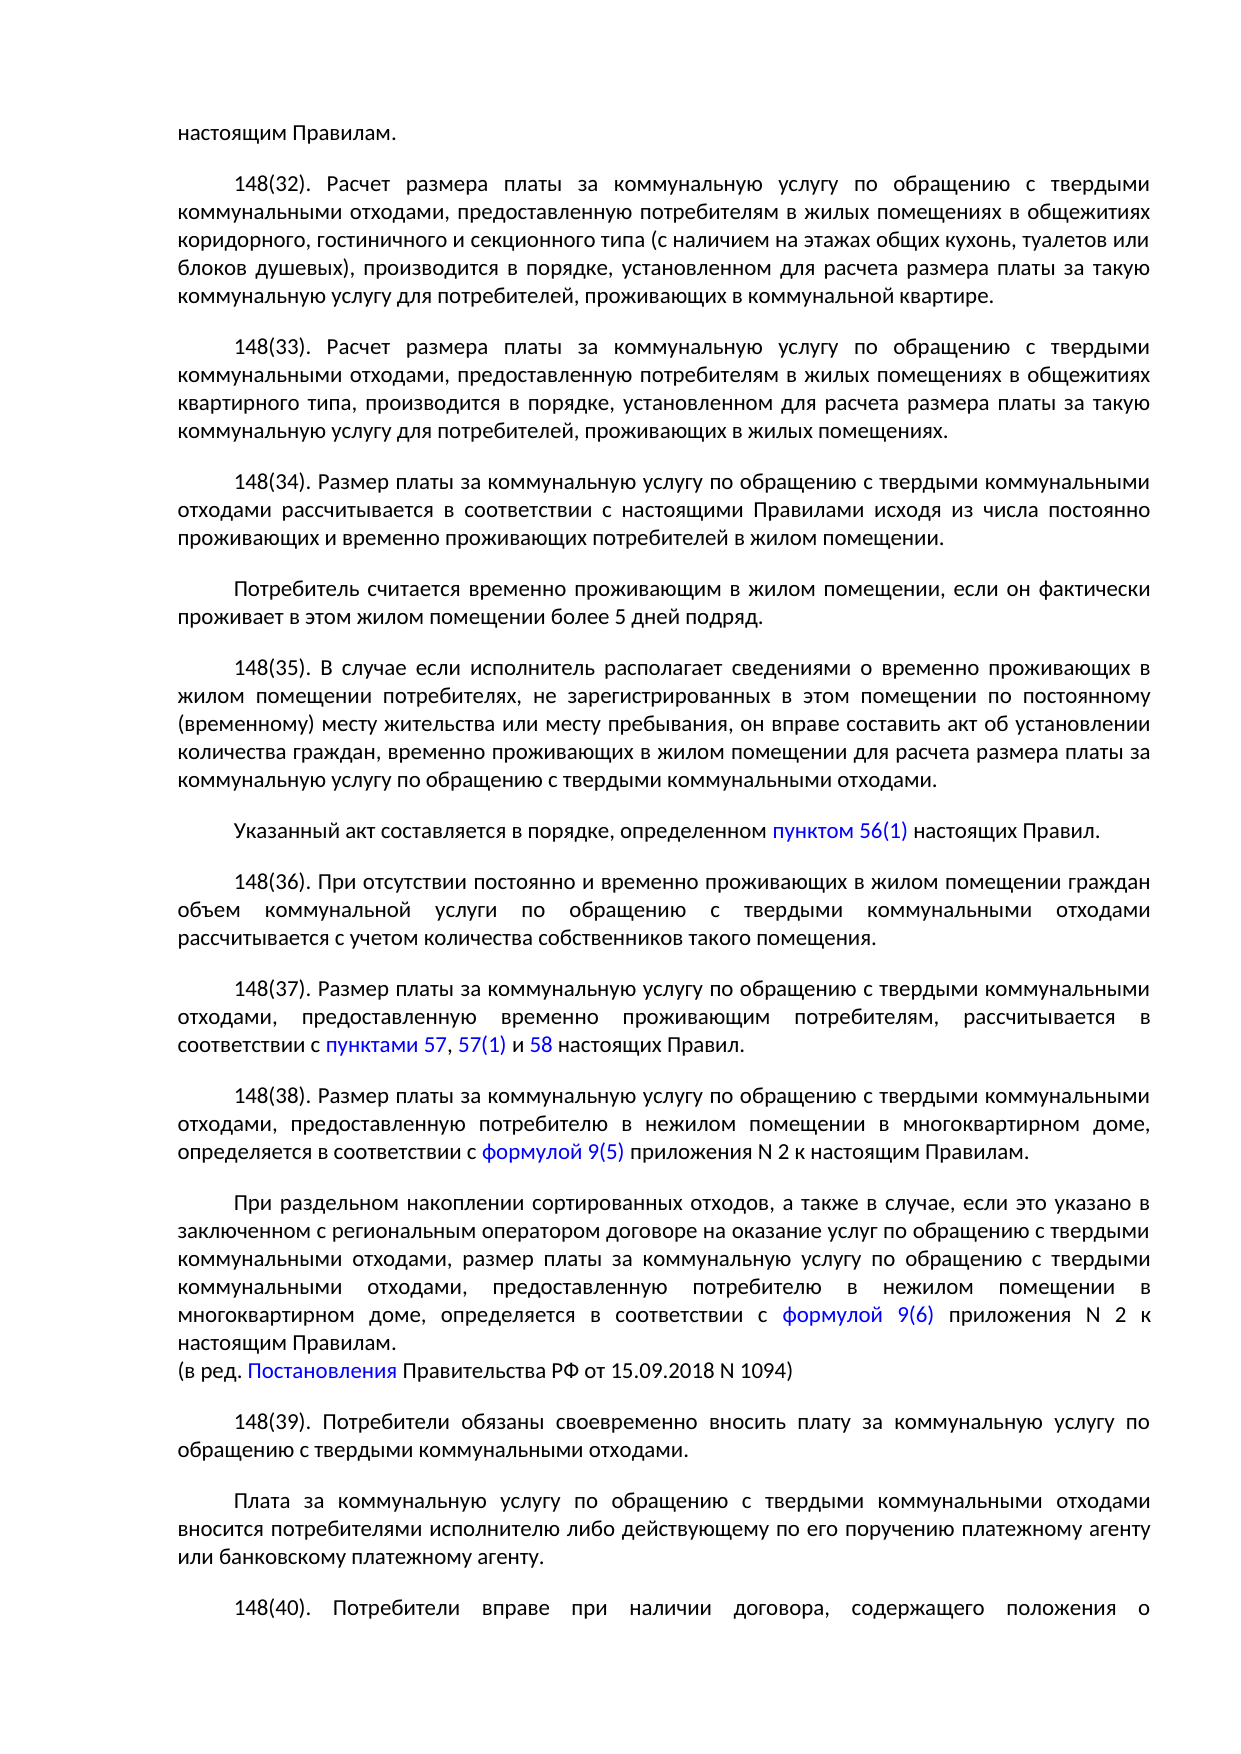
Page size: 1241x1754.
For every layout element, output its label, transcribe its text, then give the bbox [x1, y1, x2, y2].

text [177, 1593, 1152, 1621]
text Плата за коммунальную услугу по обращению с твердыми коммунальными отходами вносится потребителями исполнителю либо действующему по его поручению платежному агенту или банковскому платежному агенту. [177, 1486, 1152, 1570]
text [177, 118, 1152, 146]
text 148(37). Размер платы за коммунальную услугу по обращению с твердыми коммунальными отходами, предоставленную временно проживающим потребителям, рассчитывается в соответствии с пунктами 57, 57(1) и 58 настоящих Правил. [177, 974, 1152, 1058]
text 148(38). Размер платы за коммунальную услугу по обращению с твердыми коммунальными отходами, предоставленную потребителю в нежилом помещении в многоквартирном доме, определяется в соответствии с формулой 9(5) приложения N 2 к настоящим Правилам. [177, 1081, 1152, 1165]
text 148(32). Расчет размера платы за коммунальную услугу по обращению с твердыми коммунальными отходами, предоставленную потребителям в жилых помещениях в общежитиях коридорного, гостиничного и секционного типа (с наличием на этажах общих кухонь, туалетов или блоков душевых), производится в порядке, установленном для расчета размера платы за такую коммунальную услугу для потребителей, проживающих в коммунальной квартире. [177, 169, 1152, 309]
text (в ред. Постановления Правительства РФ от 15.09.2018 N 1094) [177, 1356, 1152, 1384]
text 148(34). Размер платы за коммунальную услугу по обращению с твердыми коммунальными отходами рассчитывается в соответствии с настоящими Правилами исходя из числа постоянно проживающих и временно проживающих потребителей в жилом помещении. [177, 467, 1152, 551]
text Указанный акт составляется в порядке, определенном пунктом 56(1) настоящих Правил. [177, 816, 1152, 844]
text 148(33). Расчет размера платы за коммунальную услугу по обращению с твердыми коммунальными отходами, предоставленную потребителям в жилых помещениях в общежитиях квартирного типа, производится в порядке, установленном для расчета размера платы за такую коммунальную услугу для потребителей, проживающих в жилых помещениях. [177, 332, 1152, 444]
text 148(36). При отсутствии постоянно и временно проживающих в жилом помещении граждан объем коммунальной услуги по обращению с твердыми коммунальными отходами рассчитывается с учетом количества собственников такого помещения. [177, 867, 1152, 951]
text При раздельном накоплении сортированных отходов, а также в случае, если это указано в заключенном с региональным оператором договоре на оказание услуг по обращению с твердыми коммунальными отходами, размер платы за коммунальную услугу по обращению с твердыми коммунальными отходами, предоставленную потребителю в нежилом помещении в многоквартирном доме, определяется в соответствии с формулой 9(6) приложения N 2 к настоящим Правилам. [177, 1188, 1152, 1356]
text 148(35). В случае если исполнитель располагает сведениями о временно проживающих в жилом помещении потребителях, не зарегистрированных в этом помещении по постоянному (временному) месту жительства или месту пребывания, он вправе составить акт об установлении количества граждан, временно проживающих в жилом помещении для расчета размера платы за коммунальную услугу по обращению с твердыми коммунальными отходами. [177, 653, 1152, 793]
text Потребитель считается временно проживающим в жилом помещении, если он фактически проживает в этом жилом помещении более 5 дней подряд. [177, 574, 1152, 630]
text 148(39). Потребители обязаны своевременно вносить плату за коммунальную услугу по обращению с твердыми коммунальными отходами. [177, 1407, 1152, 1463]
